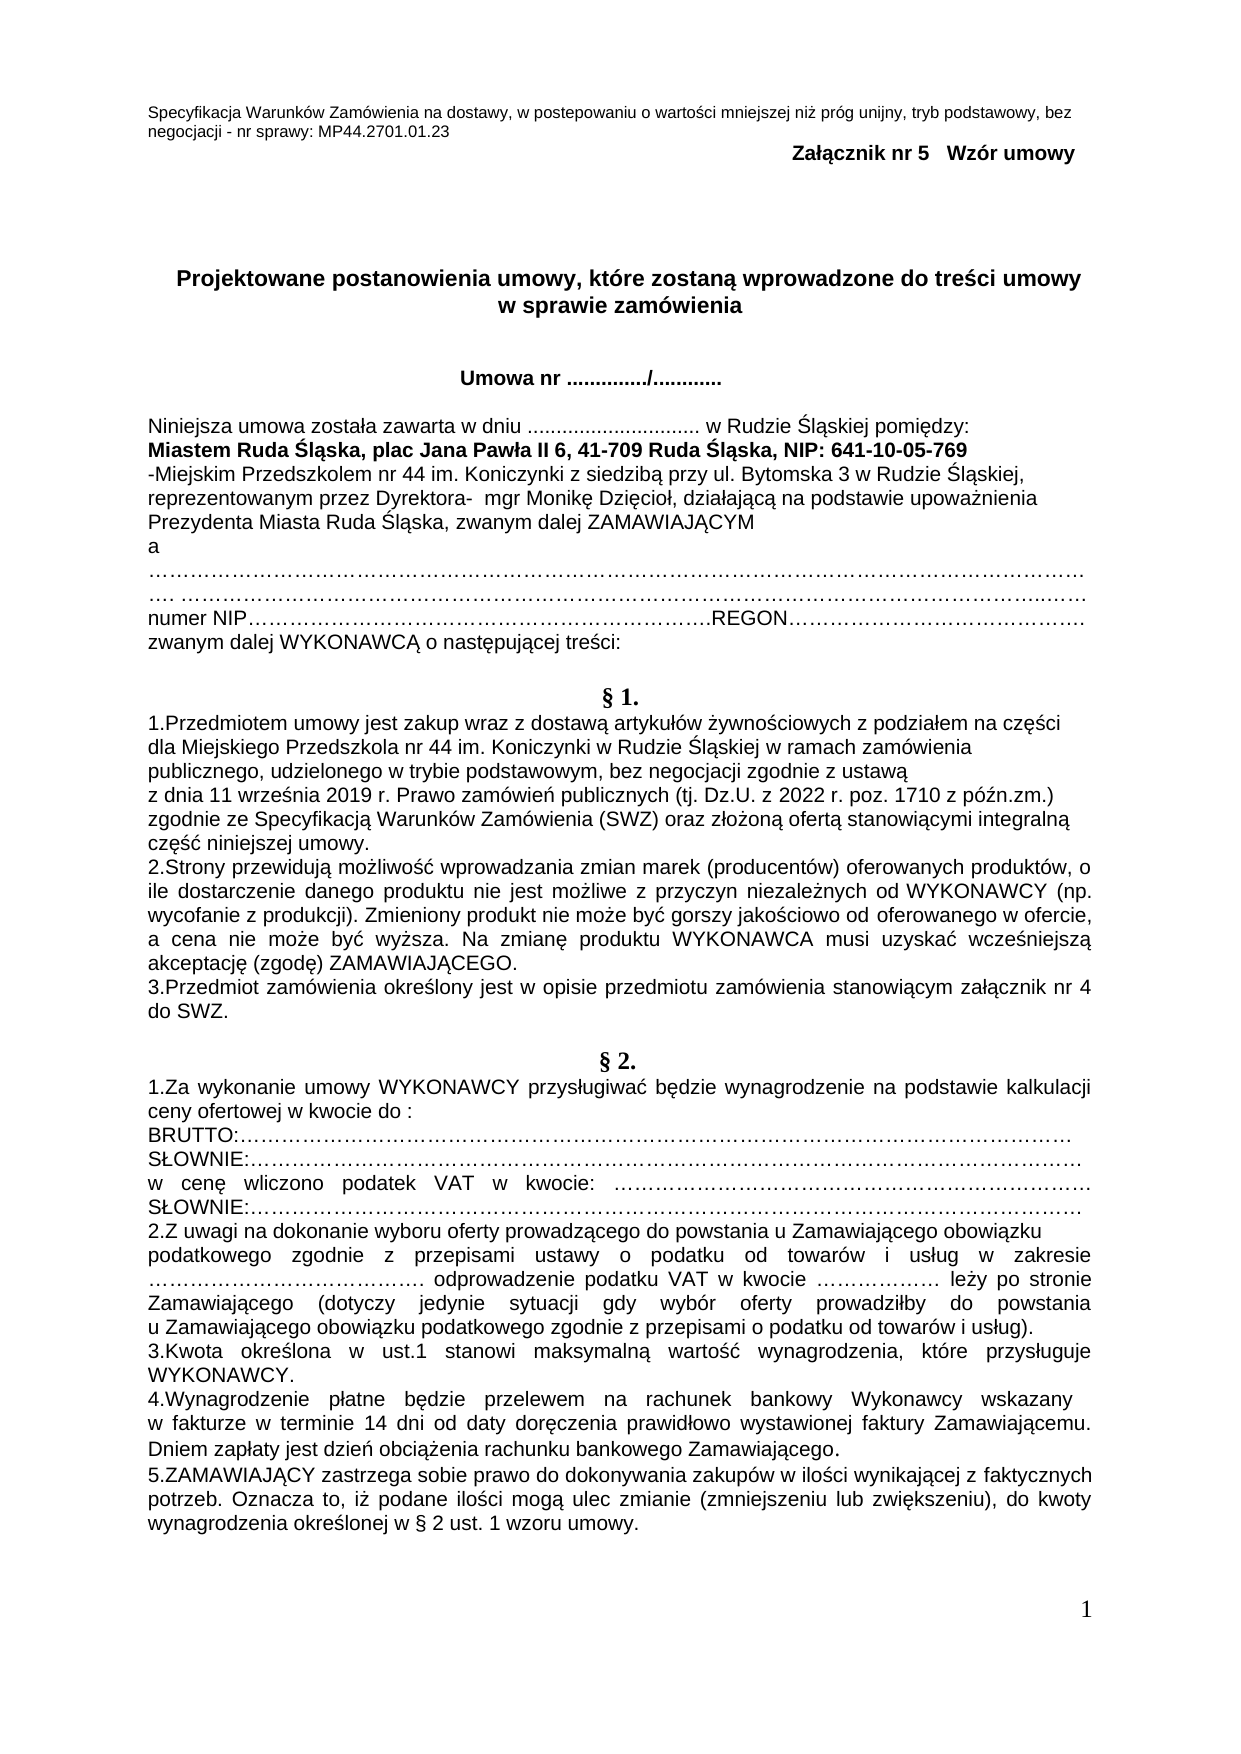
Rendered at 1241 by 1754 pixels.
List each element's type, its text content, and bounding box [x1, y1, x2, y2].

text Niniejsza umowa została zawarta w dniu .............................. w Rudzie Śląskiej pomiędzy: Miastem Ruda Śląska, plac Jana Pawła II 6, 41-709 Ruda Śląska, NIP: 641-10-05-769 [148, 414, 1092, 462]
text 5.ZAMAWIAJĄCY zastrzega sobie prawo do dokonywania zakupów w ilości wynikającej z faktycznych potrzeb. Oznacza to, iż podane ilości mogą ulec zmianie (zmniejszeniu lub zwiększeniu), do kwoty wynagrodzenia określonej w § 2 ust. 1 wzoru umowy. [148, 1463, 1092, 1535]
text § 1. [148, 682, 1092, 711]
text Umowa nr ............../............ [148, 366, 1092, 390]
text 2.Z uwagi na dokonanie wyboru oferty prowadzącego do powstania u Zamawiającego obowiązku [148, 1219, 1092, 1243]
text Załącznik nr 5 Wzór umowy [148, 141, 1092, 165]
text 3.Przedmiot zamówienia określony jest w opisie przedmiotu zamówienia stanowiącym załącznik nr 4 do SWZ. [148, 974, 1092, 1022]
text a …………………………………………………………………………………………………………………………. ……………………………………………………………………………………………………………..…… [148, 534, 1092, 606]
text numer NIP………………………………………………………….REGON……………………………………. [148, 606, 1092, 629]
text § 2. [148, 1046, 1092, 1075]
text 1.Za wykonanie umowy WYKONAWCY przysługiwać będzie wynagrodzenie na podstawie kalkulacji ceny ofertowej w kwocie do : [148, 1075, 1092, 1123]
text BRUTTO:………………………………………………………………………………………………………… [148, 1123, 1092, 1147]
text 3.Kwota określona w ust.1 stanowi maksymalną wartość wynagrodzenia, które przysługuje WYKONAWCY. [148, 1339, 1092, 1387]
text Specyfikacja Warunków Zamówienia na dostawy, w postepowaniu o wartości mniejszej niż próg unijny, tryb podstawowy, bez negocjacji - nr sprawy: MP44.2701.01.23 [148, 102, 1092, 141]
text podatkowego zgodnie z przepisami ustawy o podatku od towarów i usług w zakresie …………………………………. odprowadzenie podatku VAT w kwocie ……………… leży po stronie Zamawiającego (dotyczy jedynie sytuacji gdy wybór oferty prowadziłby do powstania u Zamawiającego obowiązku podatkowego zgodnie z przepisami o podatku od towarów i usług). [148, 1243, 1092, 1339]
text Projektowane postanowienia umowy, które zostaną wprowadzone do treści umowy w sprawie zamówienia [148, 265, 1092, 318]
text 2.Strony przewidują możliwość wprowadzania zmian marek (producentów) oferowanych produktów, o ile dostarczenie danego produktu nie jest możliwe z przyczyn niezależnych od WYKONAWCY (np. wycofanie z produkcji). Zmieniony produkt nie może być gorszy jakościowo od oferowanego w ofercie, a cena nie może być wyższa. Na zmianę produktu WYKONAWCA musi uzyskać wcześniejszą akceptację (zgodę) ZAMAWIAJĄCEGO. [148, 855, 1092, 974]
text 1.Przedmiotem umowy jest zakup wraz z dostawą artykułów żywnościowych z podziałem na części dla Miejskiego Przedszkola nr 44 im. Koniczynki w Rudzie Śląskiej w ramach zamówienia publicznego, udzielonego w trybie podstawowym, bez negocjacji zgodnie z ustawą z dnia 11 września 2019 r. Prawo zamówień publicznych (tj. Dz.U. z 2022 r. poz. 1710 z późn.zm.) zgodnie ze Specyfikacją Warunków Zamówienia (SWZ) oraz złożoną ofertą stanowiącymi integralną część niniejszej umowy. [148, 711, 1092, 855]
text -Miejskim Przedszkolem nr 44 im. Koniczynki z siedzibą przy ul. Bytomska 3 w Rudzie Śląskiej, reprezentowanym przez Dyrektora- mgr Monikę Dzięcioł, działającą na podstawie upoważnienia Prezydenta Miasta Ruda Śląska, zwanym dalej ZAMAWIAJĄCYM [148, 462, 1092, 534]
text SŁOWNIE:………………………………………………………………………………………………………… [148, 1147, 1092, 1171]
text 4.Wynagrodzenie płatne będzie przelewem na rachunek bankowy Wykonawcy wskazany w fakturze w terminie 14 dni od daty doręczenia prawidłowo wystawionej faktury Zamawiającemu. Dniem zapłaty jest dzień obciążenia rachunku bankowego Zamawiającego. [148, 1387, 1092, 1463]
text w cenę wliczono podatek VAT w kwocie: …………………………………………………………… SŁOWNIE:………………………………………………………………………………………………………… [148, 1171, 1092, 1219]
text zwanym dalej WYKONAWCĄ o następującej treści: [148, 629, 1092, 653]
